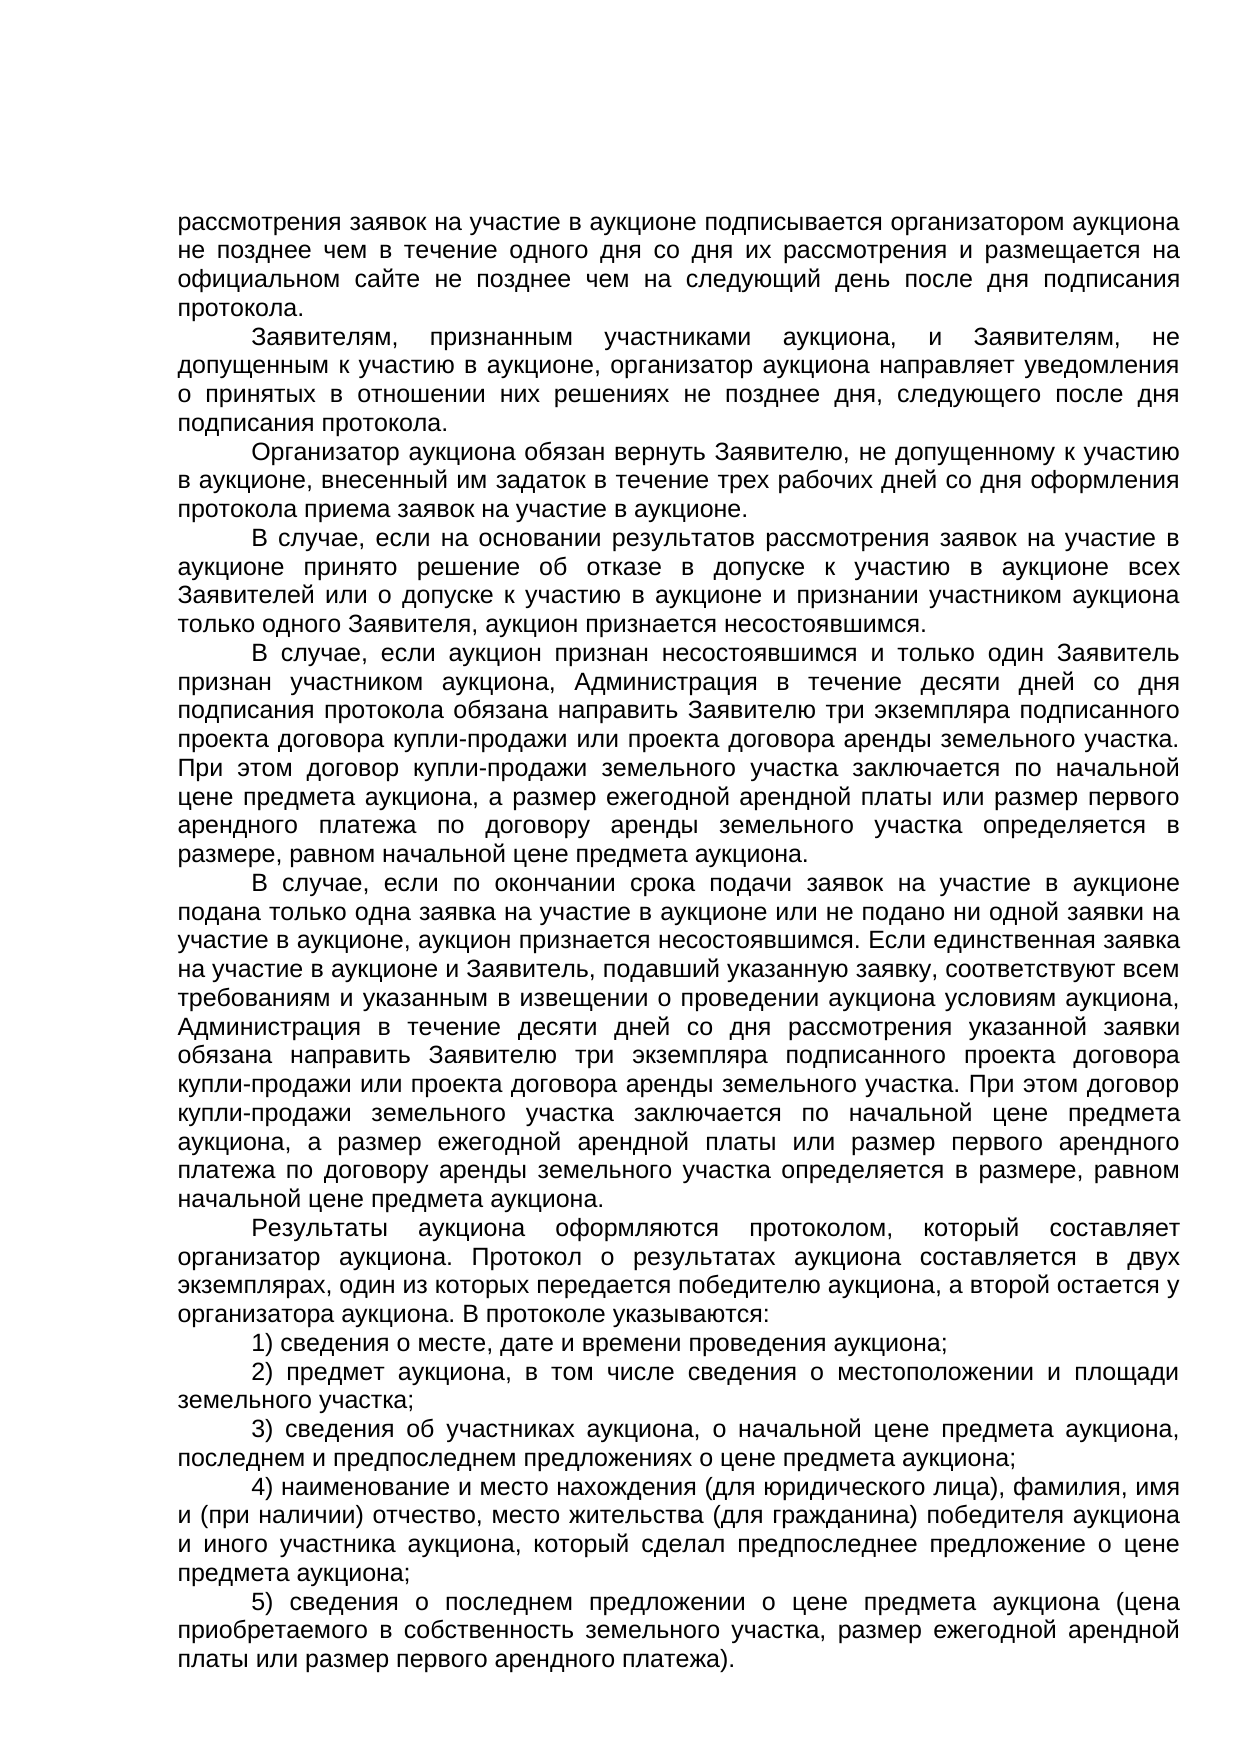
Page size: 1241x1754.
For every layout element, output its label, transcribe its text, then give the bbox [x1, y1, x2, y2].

text Организатор аукциона обязан вернуть Заявителю, не допущенному к участию в аукционе, внесенный им задаток в течение трех рабочих дней со дня оформления протокола приема заявок на участие в аукционе. [177, 437, 1181, 523]
text В случае, если аукцион признан несостоявшимся и только один Заявитель признан участником аукциона, Администрация в течение десяти дней со дня подписания протокола обязана направить Заявителю три экземпляра подписанного проекта договора купли-продажи или проекта договора аренды земельного участка. При этом договор купли-продажи земельного участка заключается по начальной цене предмета аукциона, а размер ежегодной арендной платы или размер первого арендного платежа по договору аренды земельного участка определяется в размере, равном начальной цене предмета аукциона. [177, 638, 1181, 868]
text 1) сведения о месте, дате и времени проведения аукциона; [177, 1328, 1181, 1357]
text 3) сведения об участниках аукциона, о начальной цене предмета аукциона, последнем и предпоследнем предложениях о цене предмета аукциона; [177, 1414, 1181, 1472]
text В случае, если на основании результатов рассмотрения заявок на участие в аукционе принято решение об отказе в допуске к участию в аукционе всех Заявителей или о допуске к участию в аукционе и признании участником аукциона только одного Заявителя, аукцион признается несостоявшимся. [177, 523, 1181, 638]
text 2) предмет аукциона, в том числе сведения о местоположении и площади земельного участка; [177, 1357, 1181, 1414]
text Результаты аукциона оформляются протоколом, который составляет организатор аукциона. Протокол о результатах аукциона составляется в двух экземплярах, один из которых передается победителю аукциона, а второй остается у организатора аукциона. В протоколе указываются: [177, 1213, 1181, 1328]
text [177, 207, 1181, 322]
text 4) наименование и место нахождения (для юридического лица), фамилия, имя и (при наличии) отчество, место жительства (для гражданина) победителя аукциона и иного участника аукциона, который сделал предпоследнее предложение о цене предмета аукциона; [177, 1472, 1181, 1587]
text 5) сведения о последнем предложении о цене предмета аукциона (цена приобретаемого в собственность земельного участка, размер ежегодной арендной платы или размер первого арендного платежа). [177, 1587, 1181, 1673]
text В случае, если по окончании срока подачи заявок на участие в аукционе подана только одна заявка на участие в аукционе или не подано ни одной заявки на участие в аукционе, аукцион признается несостоявшимся. Если единственная заявка на участие в аукционе и Заявитель, подавший указанную заявку, соответствуют всем требованиям и указанным в извещении о проведении аукциона условиям аукциона, Администрация в течение десяти дней со дня рассмотрения указанной заявки обязана направить Заявителю три экземпляра подписанного проекта договора купли-продажи или проекта договора аренды земельного участка. При этом договор купли-продажи земельного участка заключается по начальной цене предмета аукциона, а размер ежегодной арендной платы или размер первого арендного платежа по договору аренды земельного участка определяется в размере, равном начальной цене предмета аукциона. [177, 868, 1181, 1213]
text Заявителям, признанным участниками аукциона, и Заявителям, не допущенным к участию в аукционе, организатор аукциона направляет уведомления о принятых в отношении них решениях не позднее дня, следующего после дня подписания протокола. [177, 322, 1181, 437]
